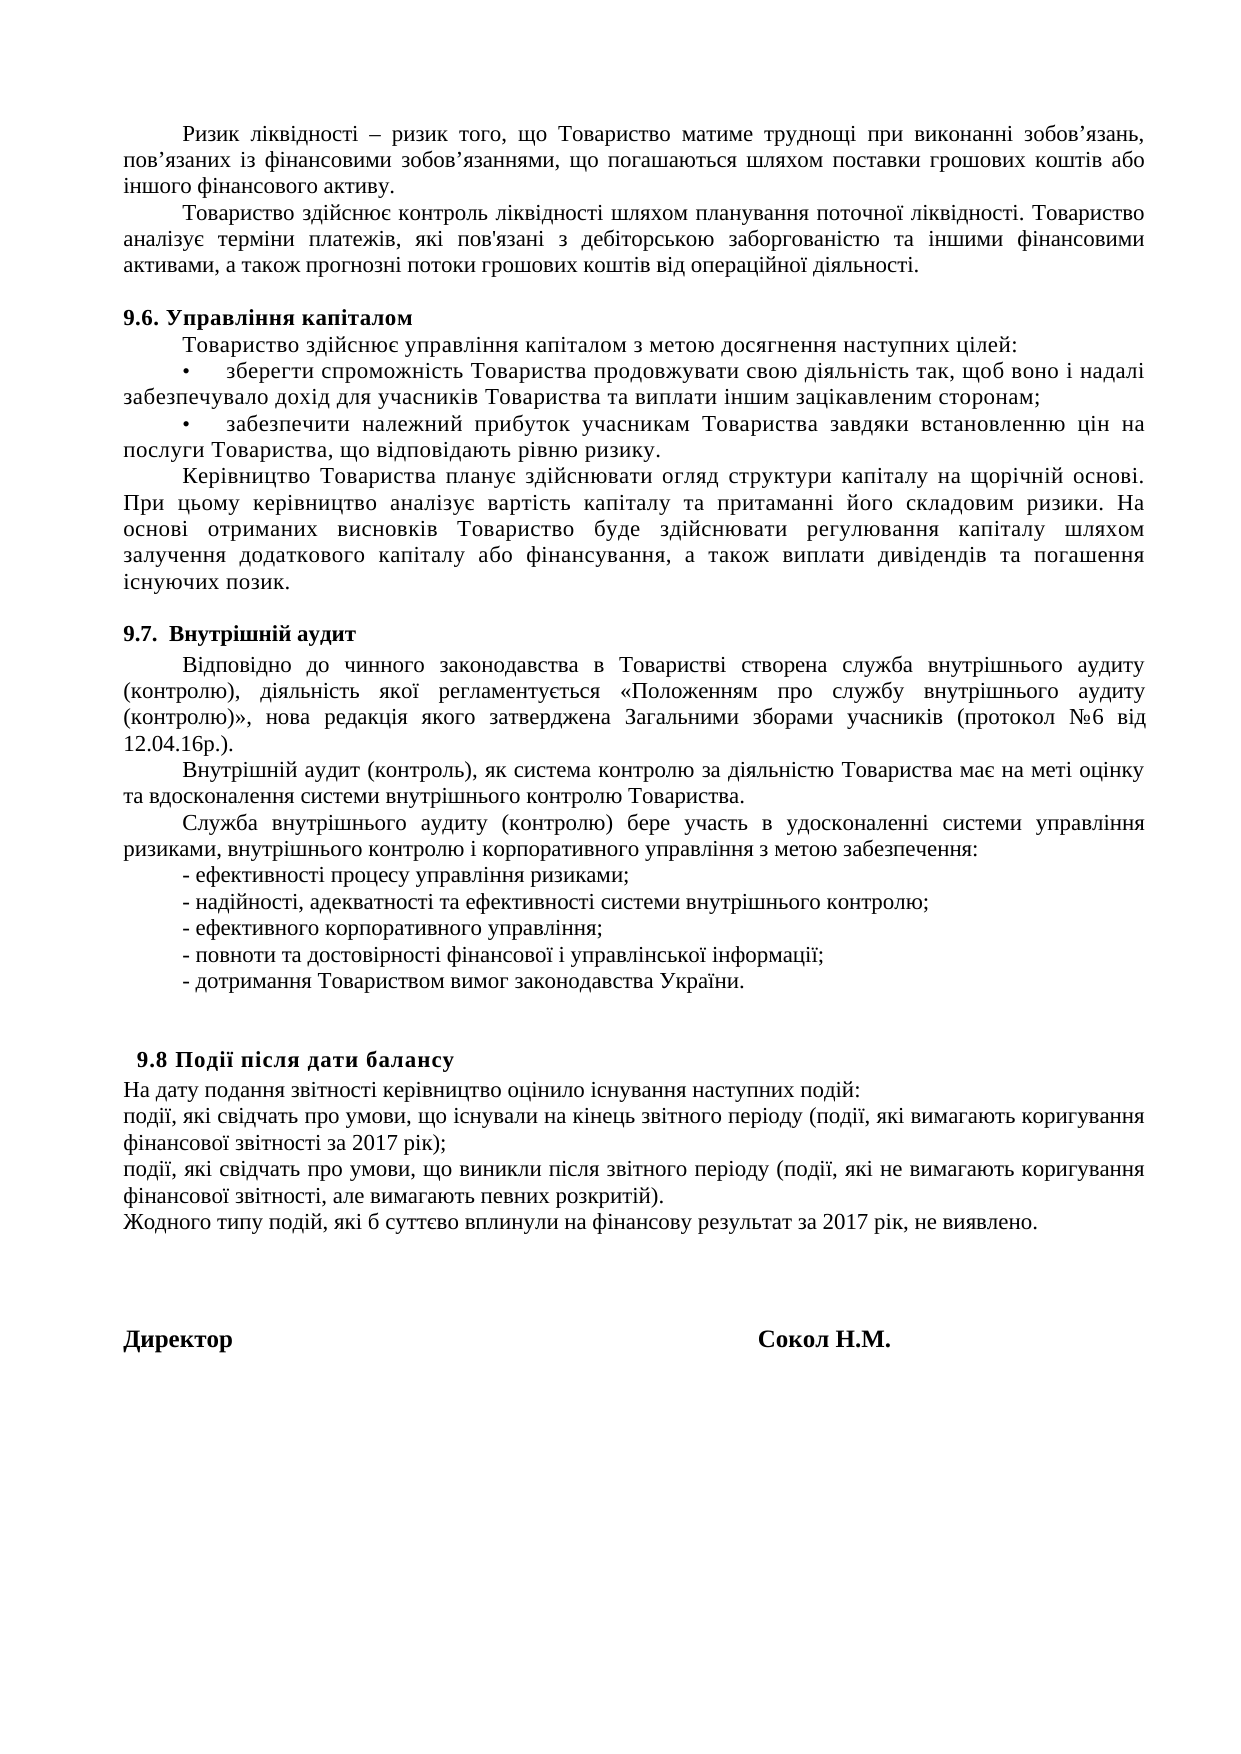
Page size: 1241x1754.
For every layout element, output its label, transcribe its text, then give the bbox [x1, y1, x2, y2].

text Відповідно до чинного законодавства в Товаристві створена служба внутрішнього аудиту (контролю), діяльність якої регламентується «Положенням про службу внутрішнього аудиту (контролю)», нова редакція якого затверджена Загальними зборами учасників (протокол №6 від 12.04.16р.). [123, 651, 1146, 756]
text 9.6. Управління капіталом [123, 304, 1146, 331]
text Товариство здійснює контроль ліквідності шляхом планування поточної ліквідності. Товариство аналізує терміни платежів, які пов'язані з дебіторською заборгованістю та іншими фінансовими активами, а також прогнозні потоки грошових коштів від операційної діяльності. [123, 199, 1146, 278]
text Жодного типу подій, які б суттєво вплинули на фінансову результат за 2017 рік, не виявлено. [123, 1208, 1146, 1234]
list забезпечити належний прибуток учасникам Товариства завдяки встановленню цін на послуги Товариства, що відповідають рівню ризику. [123, 410, 1146, 462]
text Служба внутрішнього аудиту (контролю) бере участь в удосконаленні системи управління ризиками, внутрішнього контролю і корпоративного управління з метою забезпечення: [123, 809, 1146, 862]
text 9.8 Події після дати балансу [123, 1046, 1146, 1072]
text - ефективного корпоративного управління; [123, 914, 1146, 941]
text Товариство здійснює управління капіталом з метою досягнення наступних цілей: [123, 331, 1146, 357]
text - ефективності процесу управління ризиками; [123, 862, 1146, 888]
text події, які свідчать про умови, що виникли після звітного періоду (події, які не вимагають коригування фінансової звітності, але вимагають певних розкритій). [123, 1155, 1146, 1208]
text 9.7. Внутрішній аудит [123, 621, 1146, 647]
text події, які свідчать про умови, що існували на кінець звітного періоду (події, які вимагають коригування фінансової звітності за 2017 рік); [123, 1103, 1146, 1155]
text Ризик ліквідності – ризик того, що Товариство матиме труднощі при виконанні зобов’язань, пов’язаних із фінансовими зобов’язаннями, що погашаються шляхом поставки грошових коштів або іншого фінансового активу. [123, 120, 1146, 199]
list зберегти спроможність Товариства продовжувати свою діяльність так, щоб воно і надалі забезпечувало дохід для учасників Товариства та виплати іншим зацікавленим сторонам; [123, 357, 1146, 410]
text Внутрішній аудит (контроль), як система контролю за діяльністю Товариства має на меті оцінку та вдосконалення системи внутрішнього контролю Товариства. [123, 756, 1146, 809]
text - надійності, адекватності та ефективності системи внутрішнього контролю; [123, 888, 1146, 914]
text На дату подання звітності керівництво оцінило існування наступних подій: [123, 1076, 1146, 1103]
text Керівництво Товариства планує здійснювати огляд структури капіталу на щорічній основі. При цьому керівництво аналізує вартість капіталу та притаманні його складовим ризики. На основі отриманих висновків Товариство буде здійснювати регулювання капіталу шляхом залучення додаткового капіталу або фінансування, а також виплати дивідендів та погашення існуючих позик. [123, 462, 1146, 594]
text - дотримання Товариством вимог законодавства України. [123, 967, 1146, 993]
text - повноти та достовірності фінансової і управлінської інформації; [123, 941, 1146, 967]
text Директор Сокол Н.М. [123, 1324, 1146, 1353]
